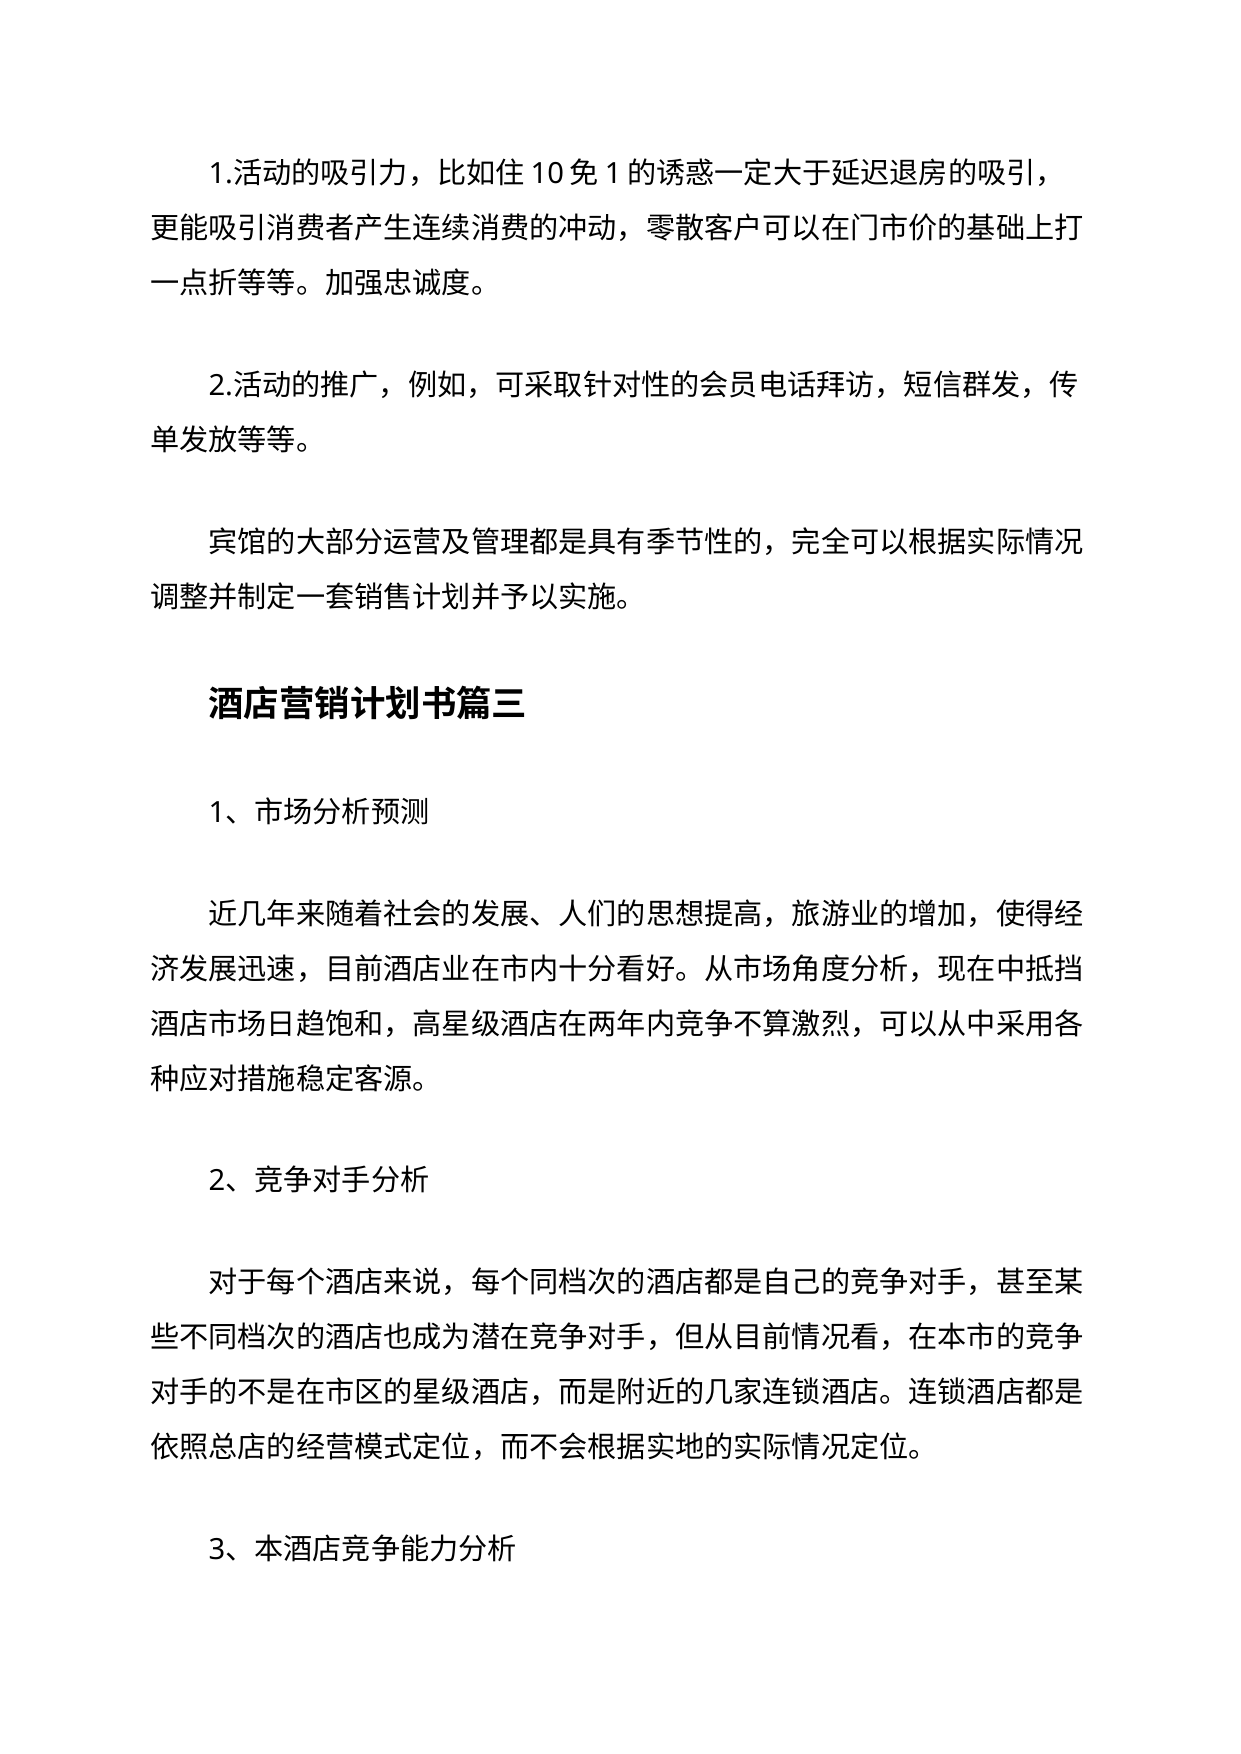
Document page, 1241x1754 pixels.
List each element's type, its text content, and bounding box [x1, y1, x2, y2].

text 近几年来随着社会的发展、人们的思想提高，旅游业的增加，使得经济发展迅速，目前酒店业在市内十分看好。从市场角度分析，现在中抵挡酒店市场日趋饱和，高星级酒店在两年内竞争不算激烈，可以从中采用各种应对措施稳定客源。 [150, 891, 1090, 1097]
text 1、市场分析预测 [150, 788, 1090, 831]
text 1.活动的吸引力，比如住10免1的诱惑一定大于延迟退房的吸引，更能吸引消费者产生连续消费的冲动，零散客户可以在门市价的基础上打一点折等等。加强忠诚度。 [150, 150, 1090, 302]
text 酒店营销计划书篇三 [150, 675, 1090, 726]
text 2.活动的推广，例如，可采取针对性的会员电话拜访，短信群发，传单发放等等。 [150, 362, 1090, 459]
text 2、竞争对手分析 [150, 1157, 1090, 1199]
text 宾馆的大部分运营及管理都是具有季节性的，完全可以根据实际情况调整并制定一套销售计划并予以实施。 [150, 518, 1090, 616]
text 3、本酒店竞争能力分析 [150, 1525, 1090, 1568]
text 对于每个酒店来说，每个同档次的酒店都是自己的竞争对手，甚至某些不同档次的酒店也成为潜在竞争对手，但从目前情况看，在本市的竞争对手的不是在市区的星级酒店，而是附近的几家连锁酒店。连锁酒店都是依照总店的经营模式定位，而不会根据实地的实际情况定位。 [150, 1259, 1090, 1466]
